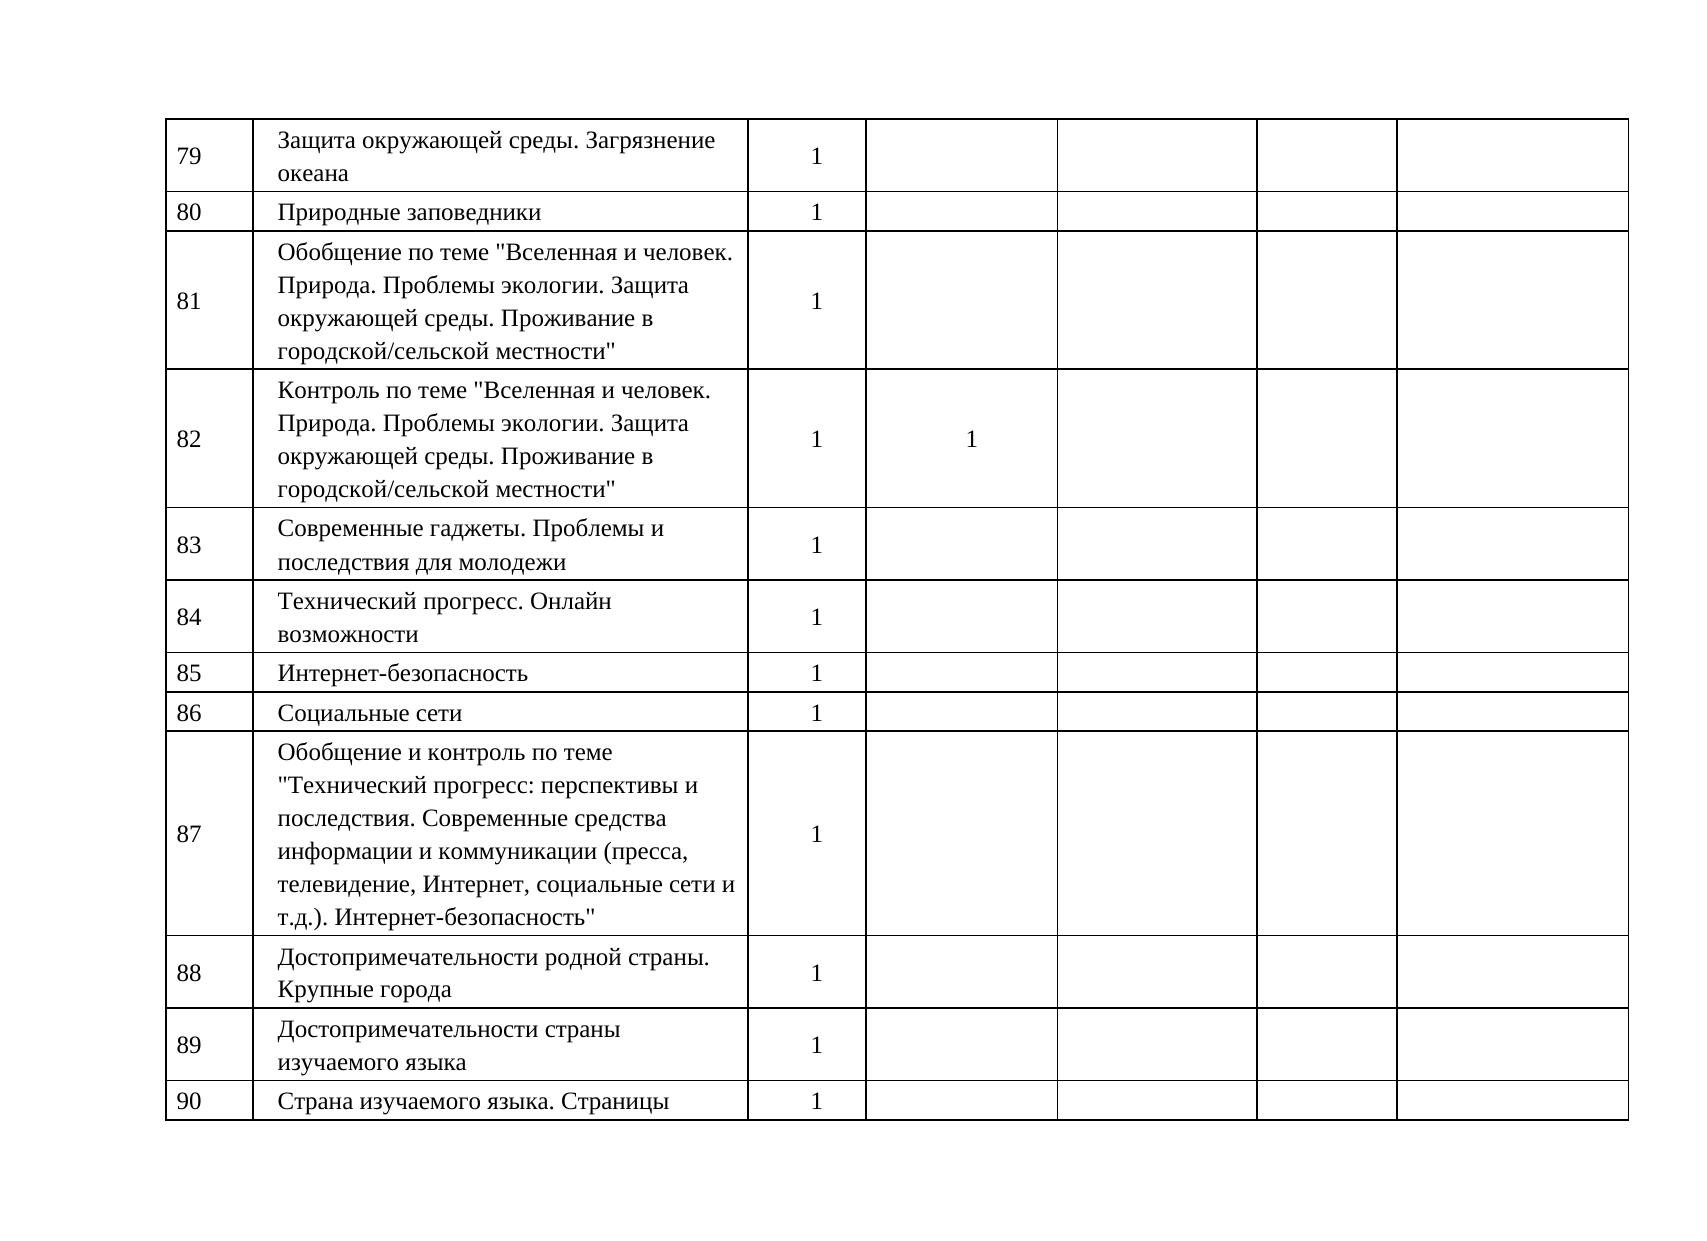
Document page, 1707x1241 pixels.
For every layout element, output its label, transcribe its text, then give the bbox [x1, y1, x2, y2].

table_cell 80 [167, 192, 252, 230]
table_cell [1398, 192, 1628, 230]
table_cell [254, 1081, 747, 1119]
table_cell 79 [167, 120, 252, 191]
table_cell 81 [167, 232, 252, 368]
table_cell [1058, 370, 1256, 507]
table_cell [1058, 1009, 1256, 1079]
table_cell [1258, 192, 1396, 230]
table_cell [867, 120, 1057, 191]
table_cell [1058, 732, 1256, 935]
table_cell [1058, 1081, 1256, 1119]
table_cell Современные гаджеты. Проблемы и последствия для молодежи [254, 508, 747, 579]
table_cell [1398, 232, 1628, 368]
table_cell [1398, 1009, 1628, 1079]
table_cell [1058, 232, 1256, 368]
table_cell [1258, 732, 1396, 935]
table_cell [1398, 508, 1628, 579]
table_cell 1 [749, 232, 865, 368]
table_cell [1258, 1081, 1396, 1119]
table_cell [867, 581, 1057, 652]
table_cell 1 [749, 1081, 865, 1119]
table_cell 85 [167, 653, 252, 691]
table_cell 82 [167, 370, 252, 507]
table_cell Природные заповедники [254, 192, 747, 230]
table_cell 87 [167, 732, 252, 935]
table_cell 1 [749, 508, 865, 579]
table_cell 1 [749, 120, 865, 191]
table_cell [1398, 370, 1628, 507]
table_cell Обобщение и контроль по теме "Технический прогресс: перспективы и последствия. Современные средства информации и коммуникации (пресса, телевидение, Интернет, социальные сети и т.д.). Интернет-безопасность" [254, 732, 747, 935]
table_cell 1 [749, 581, 865, 652]
table_cell Защита окружающей среды. Загрязнение океана [254, 120, 747, 191]
table_cell Обобщение по теме "Вселенная и человек. Природа. Проблемы экологии. Защита окружающей среды. Проживание в городской/сельской местности" [254, 232, 747, 368]
table_cell [867, 693, 1057, 730]
table_cell [1058, 936, 1256, 1007]
table_cell 1 [749, 732, 865, 935]
table_cell [867, 1009, 1057, 1079]
table_cell 86 [167, 693, 252, 730]
table_cell [867, 232, 1057, 368]
table_cell 1 [749, 370, 865, 507]
table_cell [1258, 232, 1396, 368]
table_cell [1398, 732, 1628, 935]
table_cell [1258, 936, 1396, 1007]
table_cell Интернет-безопасность [254, 653, 747, 691]
table_cell [867, 653, 1057, 691]
table_cell 1 [749, 192, 865, 230]
table_cell [1058, 653, 1256, 691]
table_cell 84 [167, 581, 252, 652]
table_cell Достопримечательности родной страны. Крупные города [254, 936, 747, 1007]
table_cell [1058, 581, 1256, 652]
table_cell 1 [749, 1009, 865, 1079]
table_cell [1258, 693, 1396, 730]
table_cell [867, 732, 1057, 935]
table_cell [1398, 936, 1628, 1007]
table_cell [1398, 653, 1628, 691]
table_cell [1398, 120, 1628, 191]
table_cell 1 [749, 936, 865, 1007]
table_cell 1 [749, 693, 865, 730]
table_cell 83 [167, 508, 252, 579]
table_cell Достопримечательности страны изучаемого языка [254, 1009, 747, 1079]
table_cell [867, 192, 1057, 230]
table_cell [1398, 581, 1628, 652]
table_cell [867, 508, 1057, 579]
table_cell [1258, 653, 1396, 691]
table_cell [1258, 508, 1396, 579]
table_cell 1 [749, 653, 865, 691]
table_cell Технический прогресс. Онлайн возможности [254, 581, 747, 652]
table_cell [867, 936, 1057, 1007]
table_cell [1058, 120, 1256, 191]
table_cell 90 [167, 1081, 252, 1119]
table_cell Контроль по теме "Вселенная и человек. Природа. Проблемы экологии. Защита окружающей среды. Проживание в городской/сельской местности" [254, 370, 747, 507]
table_cell [1258, 370, 1396, 507]
table_cell [1258, 581, 1396, 652]
table_cell [1058, 693, 1256, 730]
table_cell Социальные сети [254, 693, 747, 730]
table_cell [1058, 508, 1256, 579]
table_cell [1398, 1081, 1628, 1119]
table_cell 88 [167, 936, 252, 1007]
table_cell [1258, 1009, 1396, 1079]
table_cell [1398, 693, 1628, 730]
table_cell [1258, 120, 1396, 191]
table_cell 1 [867, 370, 1057, 507]
table_cell [1058, 192, 1256, 230]
table_cell 89 [167, 1009, 252, 1079]
table_cell [867, 1081, 1057, 1119]
